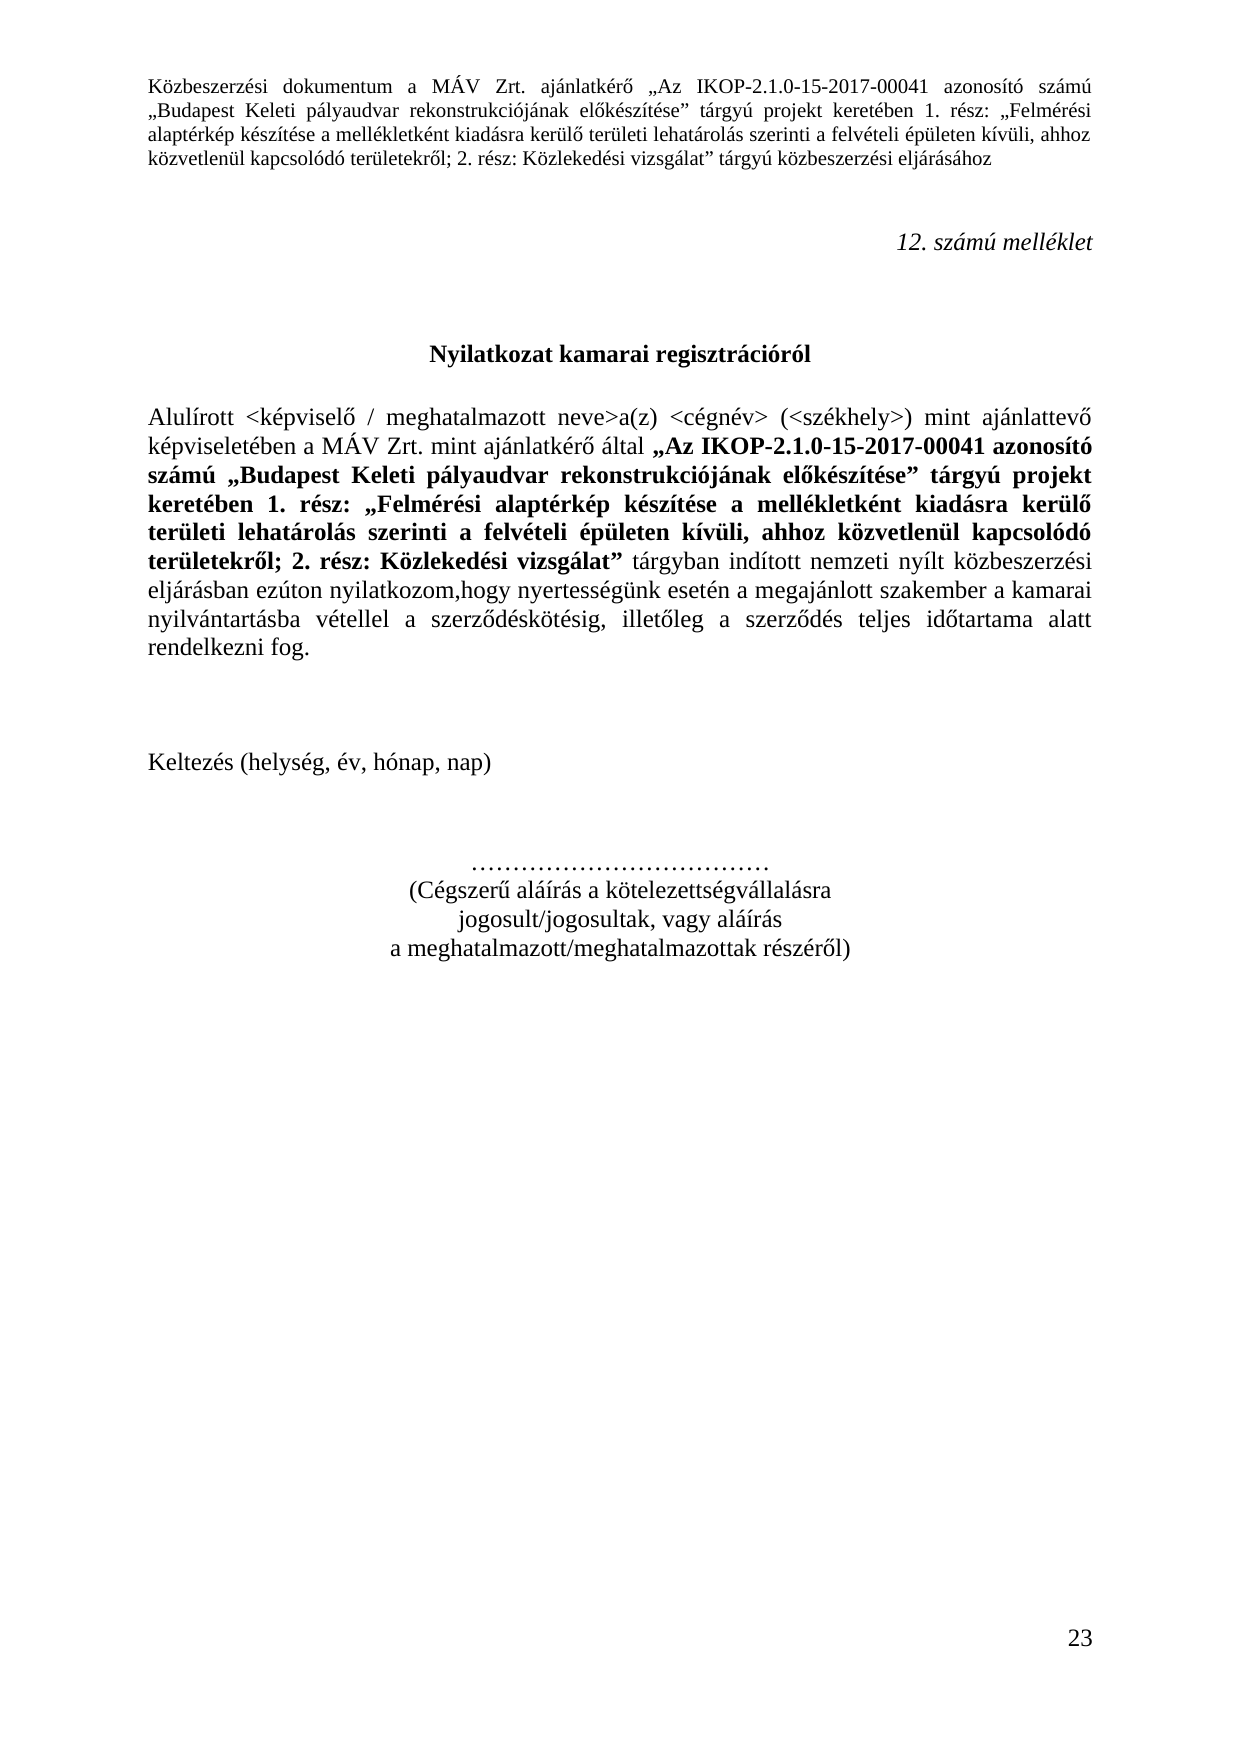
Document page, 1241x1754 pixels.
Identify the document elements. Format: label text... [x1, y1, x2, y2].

text 12. számú melléklet [148, 227, 1093, 256]
text Nyilatkozat kamarai regisztrációról [148, 339, 1093, 367]
text ……………………………… [148, 847, 1093, 875]
text a meghatalmazott/meghatalmazottak részéről) [148, 933, 1093, 962]
text Alulírott <képviselő / meghatalmazott neve>a(z) <cégnév> (<székhely>) mint ajánlattevő képviseletében a MÁV Zrt. mint ajánlatkérő által „Az IKOP-2.1.0-15-2017-00041 azonosító számú „Budapest Keleti pályaudvar rekonstrukciójának előkészítése” tárgyú projekt keretében 1. rész: „Felmérési alaptérkép készítése a mellékletként kiadásra kerülő területi lehatárolás szerinti a felvételi épületen kívüli, ahhoz közvetlenül kapcsolódó területekről; 2. rész: Közlekedési vizsgálat” tárgyban indított nemzeti nyílt közbeszerzési eljárásban ezúton nyilatkozom,hogy nyertességünk esetén a megajánlott szakember a kamarai nyilvántartásba vétellel a szerződéskötésig, illetőleg a szerződés teljes időtartama alatt rendelkezni fog. [148, 402, 1093, 661]
text Keltezés (helység, év, hónap, nap) [148, 747, 1093, 776]
text (Cégszerű aláírás a kötelezettségvállalásra [148, 875, 1093, 904]
text jogosult/jogosultak, vagy aláírás [148, 904, 1093, 933]
